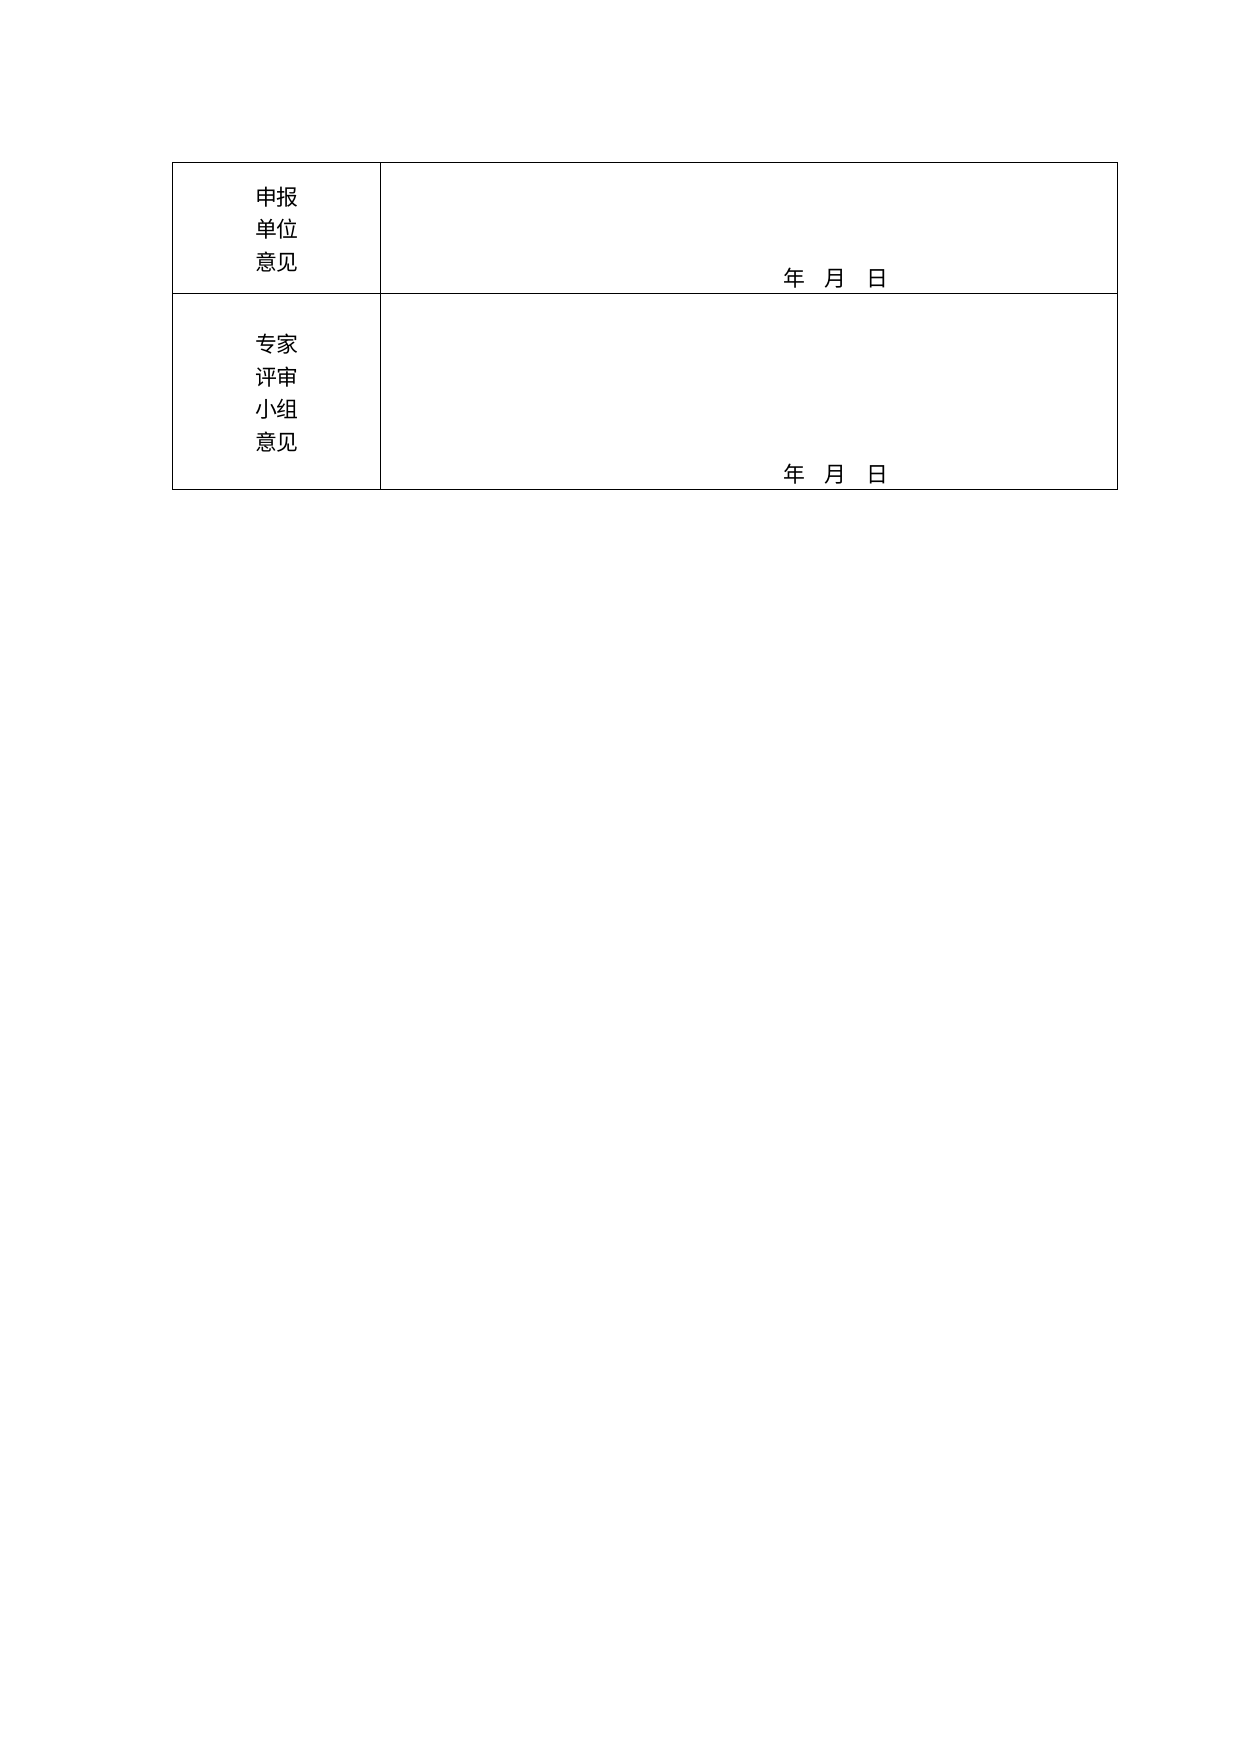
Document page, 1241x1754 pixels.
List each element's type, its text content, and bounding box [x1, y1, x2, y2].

table_cell 申报 单位 意见 [173, 163, 380, 293]
table_cell 年 月 日 [381, 163, 1117, 293]
table_cell 专家 评审 小组 意见 [173, 294, 380, 489]
table_cell 年 月 日 [381, 294, 1117, 489]
